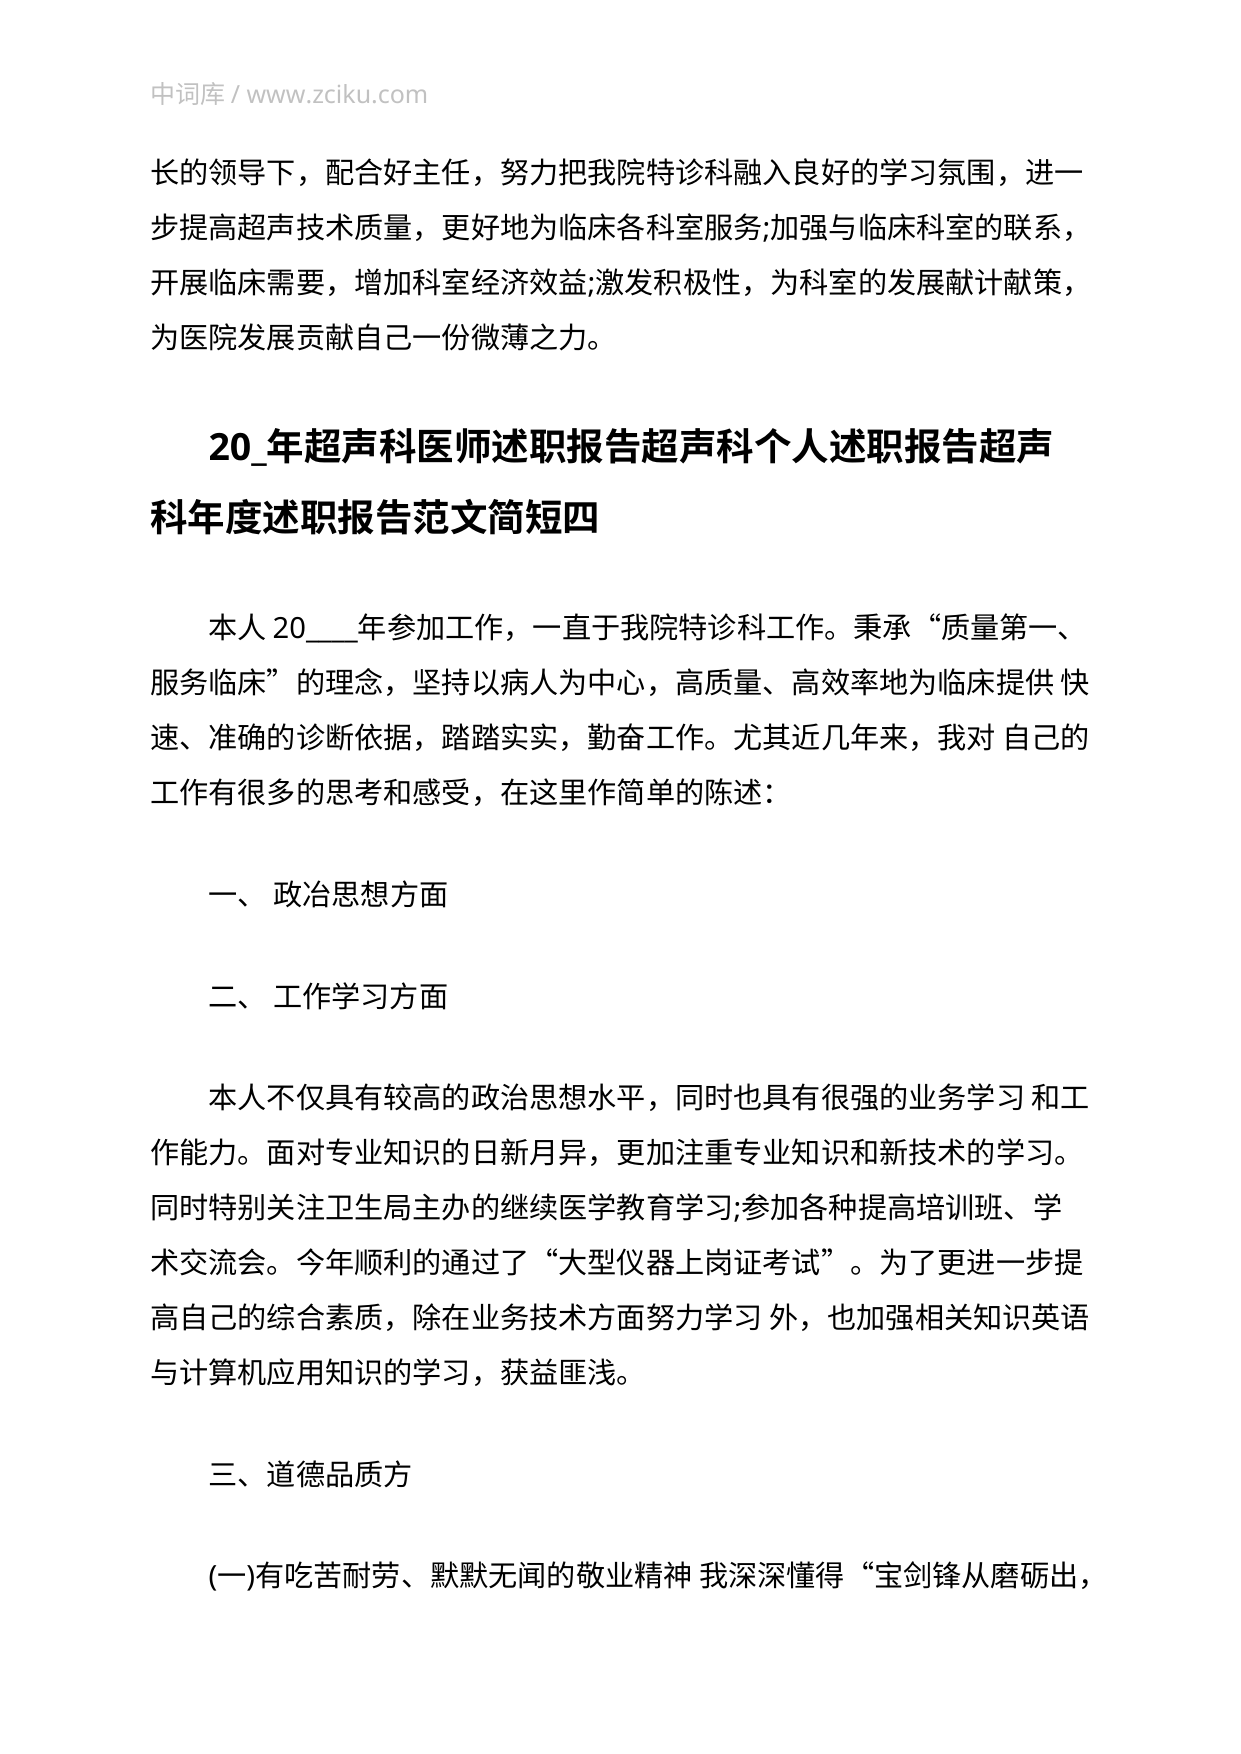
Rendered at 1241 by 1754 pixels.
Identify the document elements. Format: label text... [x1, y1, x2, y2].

text 20_年超声科医师述职报告超声科个人述职报告超声科年度述职报告范文简短四 [150, 417, 1090, 542]
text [150, 1553, 1090, 1595]
text 一、 政冶思想方面 [150, 871, 1090, 914]
text 本人20____年参加工作，一直于我院特诊科工作。秉承“质量第一、服务临床”的理念，坚持以病人为中心，高质量、高效率地为临床提供 快速、准确的诊断依据，踏踏实实，勤奋工作。尤其近几年来，我对 自己的工作有很多的思考和感受，在这里作简单的陈述： [150, 605, 1090, 812]
text 二、 工作学习方面 [150, 973, 1090, 1015]
text 三、道德品质方 [150, 1451, 1090, 1493]
text 本人不仅具有较高的政治思想水平，同时也具有很强的业务学习 和工作能力。面对专业知识的日新月异，更加注重专业知识和新技术的学习。同时特别关注卫生局主办的继续医学教育学习;参加各种提高培训班、学术交流会。今年顺利的通过了“大型仪器上岗证考试”。为了更进一步提高自己的综合素质，除在业务技术方面努力学习 外，也加强相关知识英语与计算机应用知识的学习，获益匪浅。 [150, 1075, 1090, 1392]
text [150, 150, 1090, 357]
